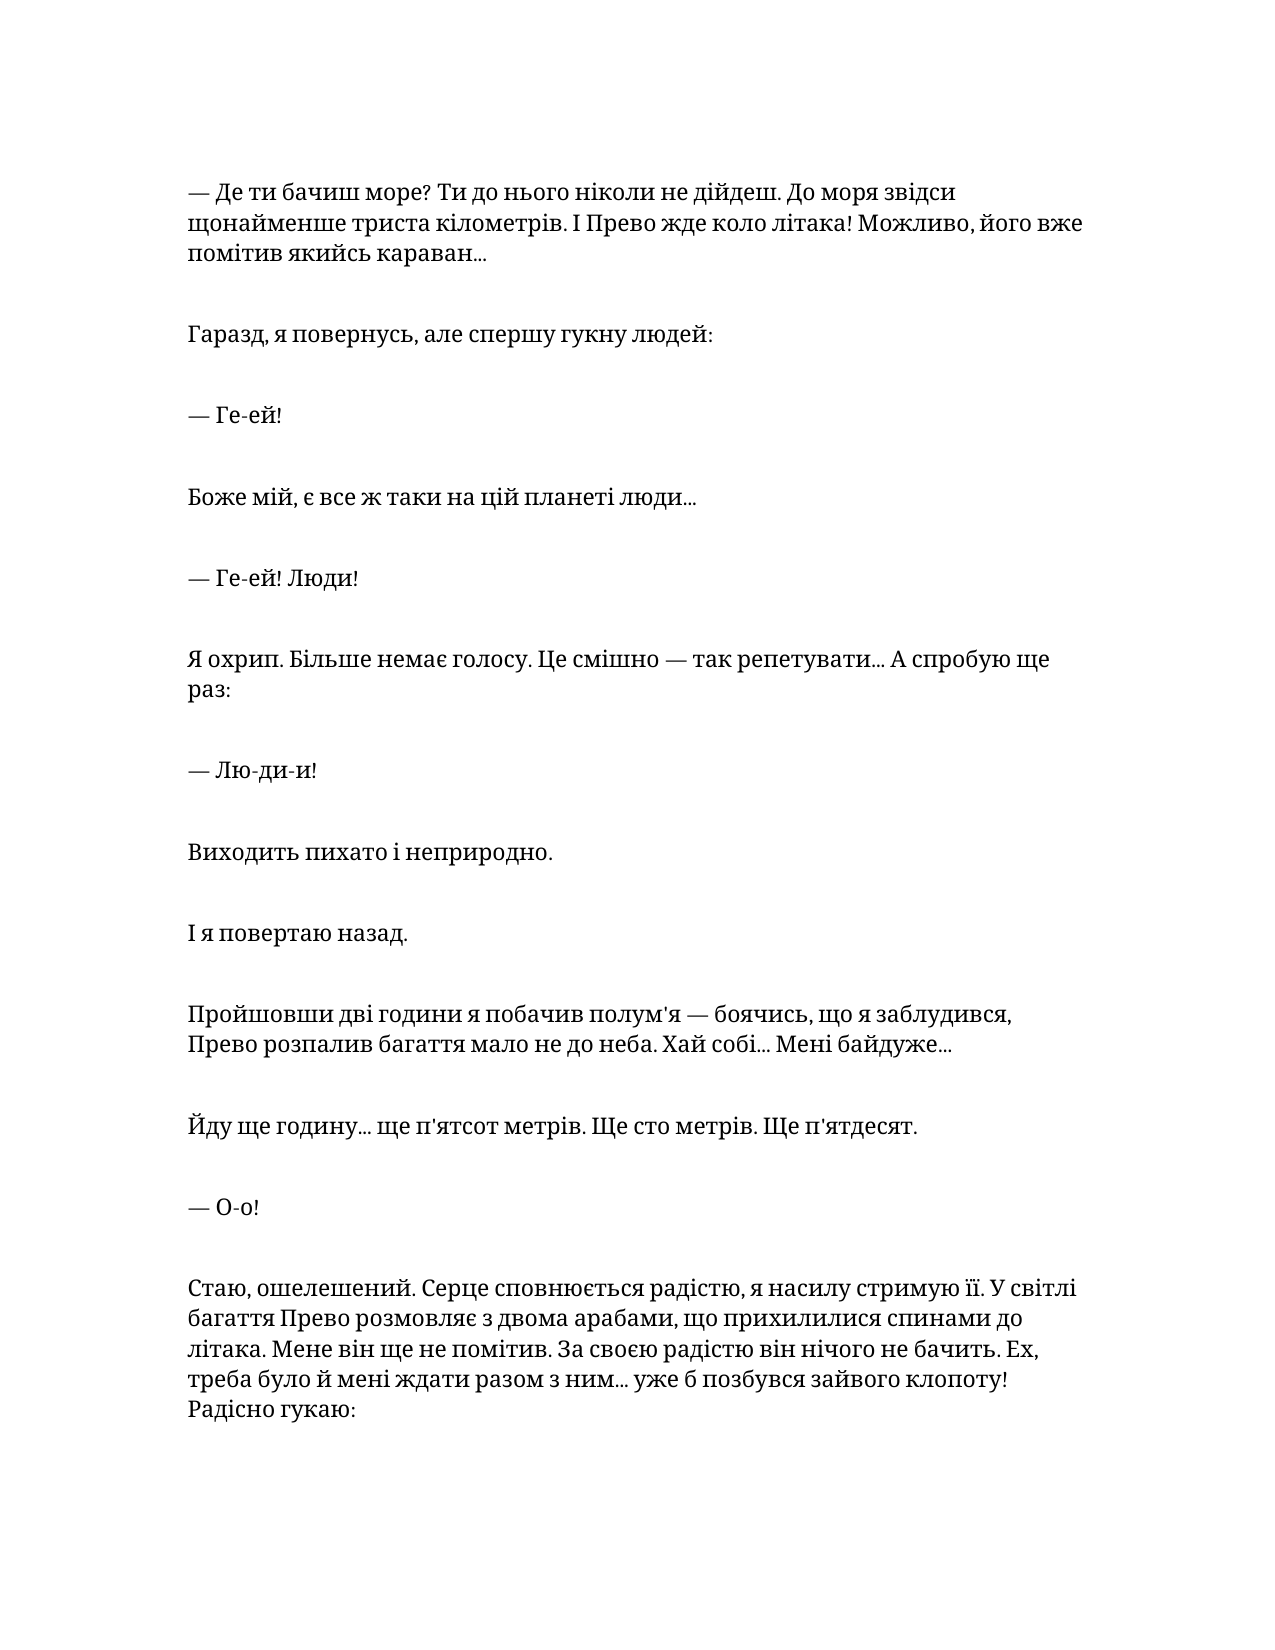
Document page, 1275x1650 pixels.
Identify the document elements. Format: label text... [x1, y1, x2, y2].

text Боже мій, є все ж таки на цій планеті люди... [187, 454, 1087, 511]
text — О-о! [187, 1164, 1087, 1221]
text — Де ти бачиш море? Ти до нього ніколи не дійдеш. До моря звідси щонайменше триста кілометрів. І Прево жде коло літака! Можливо, його вже помітив якийсь караван... [187, 150, 1087, 267]
text І я повертаю назад. [187, 891, 1087, 947]
text — Ге-ей! [187, 373, 1087, 429]
text Я охрип. Більше немає голосу. Це смішно — так репетувати... А спробую ще раз: [187, 617, 1087, 703]
text Пройшовши дві години я побачив полум'я — боячись, що я заблудився, Прево розпалив багаття мало не до неба. Хай собі... Мені байдуже... [187, 972, 1087, 1059]
text — Ге-ей! Люди! [187, 535, 1087, 592]
text — Лю-ди-и! [187, 728, 1087, 785]
text Гаразд, я повернусь, але спершу гукну людей: [187, 292, 1087, 348]
text Йду ще годину... ще п'ятсот метрів. Ще сто метрів. Ще п'ятдесят. [187, 1083, 1087, 1140]
text Стаю, ошелешений. Серце сповнюється радістю, я насилу стримую її. У світлі багаття Прево розмовляє з двома арабами, що прихилилися спинами до літака. Мене він ще не помітив. За своєю радістю він нічого не бачить. Ех, треба було й мені ждати разом з ним... уже б позбувся зайвого клопоту! Радісно гукаю: [187, 1246, 1087, 1423]
text Виходить пихато і неприродно. [187, 809, 1087, 866]
